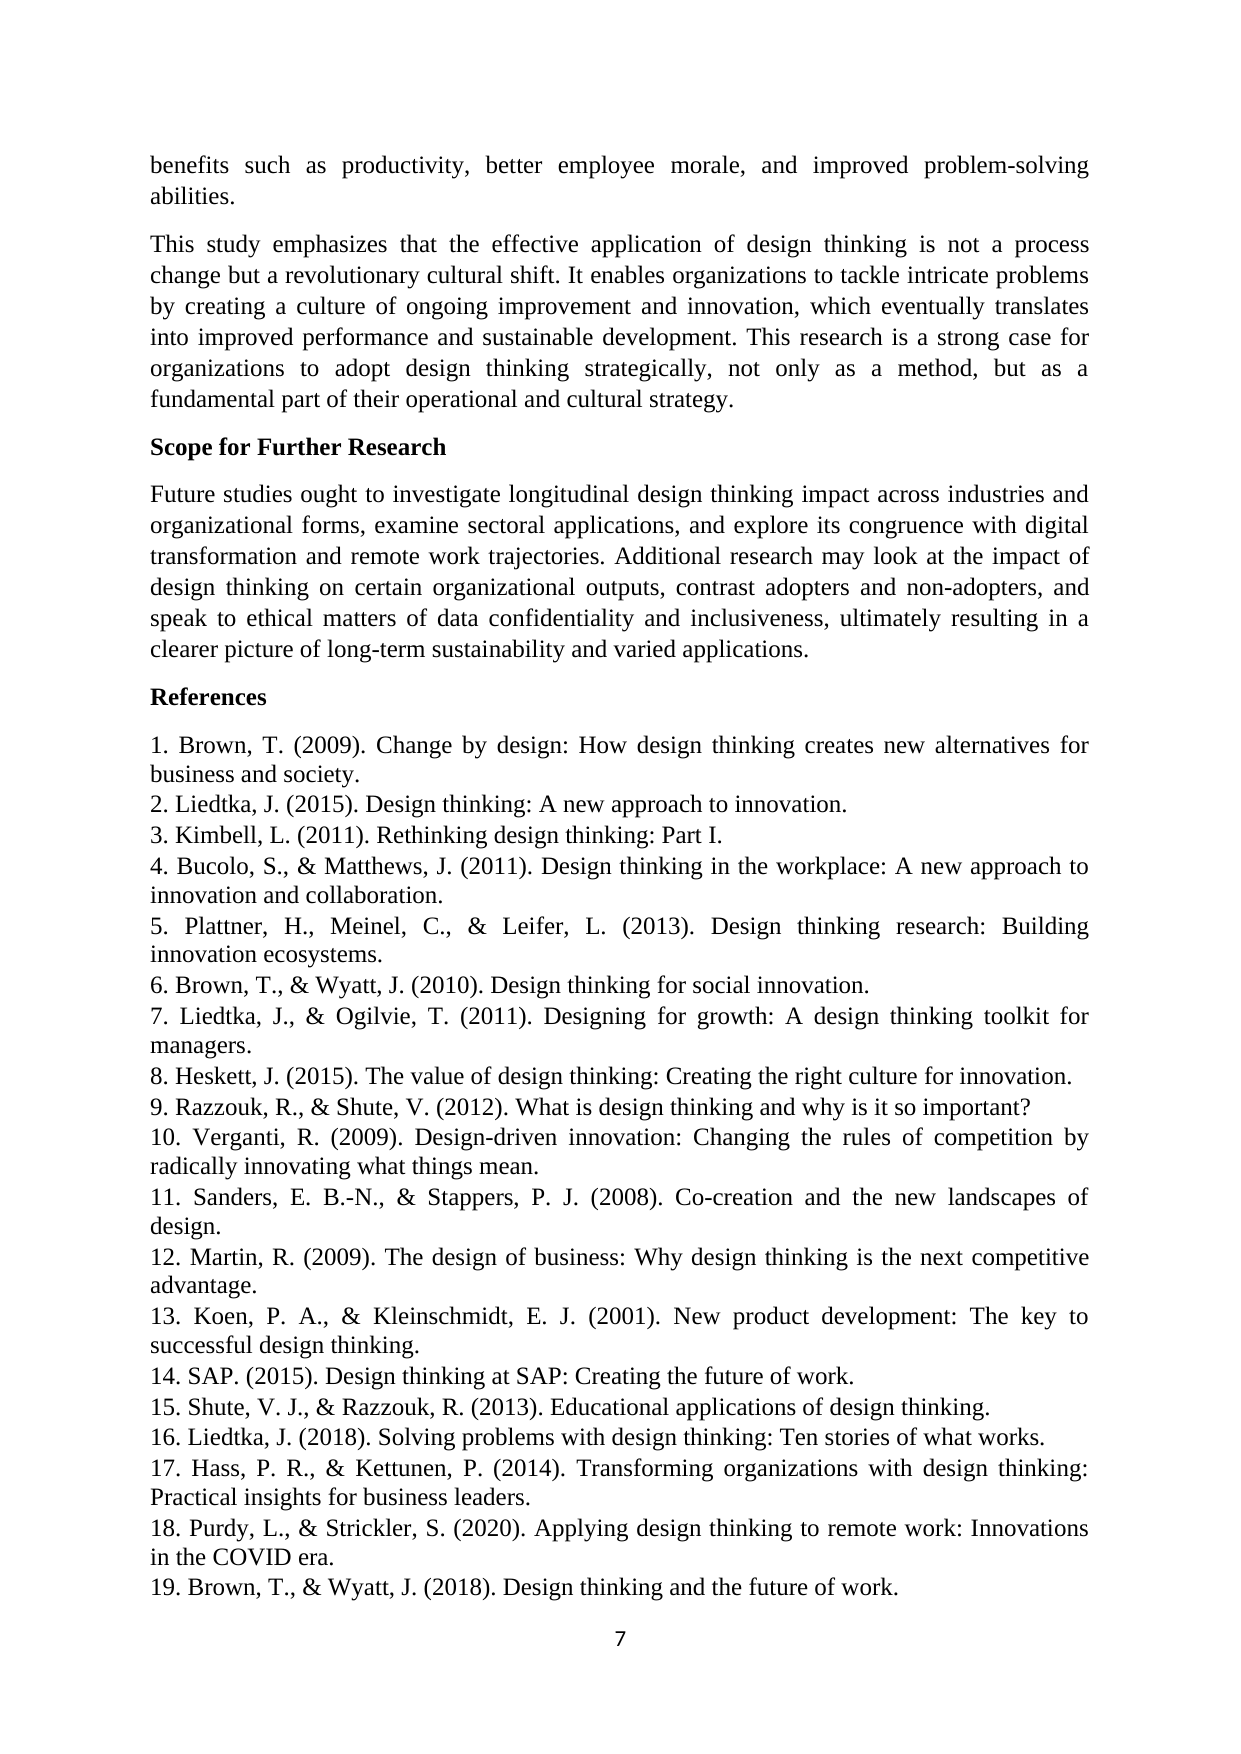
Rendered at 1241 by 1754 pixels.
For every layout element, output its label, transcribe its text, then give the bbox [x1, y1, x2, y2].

text References [150, 682, 1090, 711]
text 1. Brown, T. (2009). Change by design: How design thinking creates new alternatives for business and society. [150, 730, 1090, 787]
text 2. Liedtka, J. (2015). Design thinking: A new approach to innovation. [150, 789, 1090, 818]
text 12. Martin, R. (2009). The design of business: Why design thinking is the next competitive advantage. [150, 1242, 1090, 1299]
text 4. Bucolo, S., & Matthews, J. (2011). Design thinking in the workplace: A new approach to innovation and collaboration. [150, 851, 1090, 909]
text 15. Shute, V. J., & Razzouk, R. (2013). Educational applications of design thinking. [150, 1392, 1090, 1420]
text 16. Liedtka, J. (2018). Solving problems with design thinking: Ten stories of what works. [150, 1422, 1090, 1451]
text 14. SAP. (2015). Design thinking at SAP: Creating the future of work. [150, 1361, 1090, 1389]
text 5. Plattner, H., Meinel, C., & Leifer, L. (2013). Design thinking research: Building innovation ecosystems. [150, 911, 1090, 968]
text 6. Brown, T., & Wyatt, J. (2010). Design thinking for social innovation. [150, 970, 1090, 999]
text 18. Purdy, L., & Strickler, S. (2020). Applying design thinking to remote work: Innovations in the COVID era. [150, 1513, 1090, 1570]
text 19. Brown, T., & Wyatt, J. (2018). Design thinking and the future of work. [150, 1572, 1090, 1601]
text 8. Heskett, J. (2015). The value of design thinking: Creating the right culture for innovation. [150, 1061, 1090, 1089]
text 3. Kimbell, L. (2011). Rethinking design thinking: Part I. [150, 820, 1090, 849]
text 7. Liedtka, J., & Ogilvie, T. (2011). Designing for growth: A design thinking toolkit for managers. [150, 1001, 1090, 1059]
text 13. Koen, P. A., & Kleinschmidt, E. J. (2001). New product development: The key to successful design thinking. [150, 1301, 1090, 1359]
text 10. Verganti, R. (2009). Design-driven innovation: Changing the rules of competition by radically innovating what things mean. [150, 1122, 1090, 1180]
text Future studies ought to investigate longitudinal design thinking impact across industries and organizational forms, examine sectoral applications, and explore its congruence with digital transformation and remote work trajectories. Additional research may look at the impact of design thinking on certain organizational outputs, contrast adopters and non-adopters, and speak to ethical matters of data confidentiality and inclusiveness, ultimately resulting in a clearer picture of long-term sustainability and varied applications. [150, 479, 1090, 663]
text 11. Sanders, E. B.-N., & Stappers, P. J. (2008). Co-creation and the new landscapes of design. [150, 1182, 1090, 1239]
text 9. Razzouk, R., & Shute, V. (2012). What is design thinking and why is it so important? [150, 1092, 1090, 1120]
text 17. Hass, P. R., & Kettunen, P. (2014). Transforming organizations with design thinking: Practical insights for business leaders. [150, 1453, 1090, 1511]
text Scope for Further Research [150, 432, 1090, 460]
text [150, 150, 1090, 210]
text This study emphasizes that the effective application of design thinking is not a process change but a revolutionary cultural shift. It enables organizations to tackle intricate problems by creating a culture of ongoing improvement and innovation, which eventually translates into improved performance and sustainable development. This research is a strong case for organizations to adopt design thinking strategically, not only as a method, but as a fundamental part of their operational and cultural strategy. [150, 229, 1090, 413]
